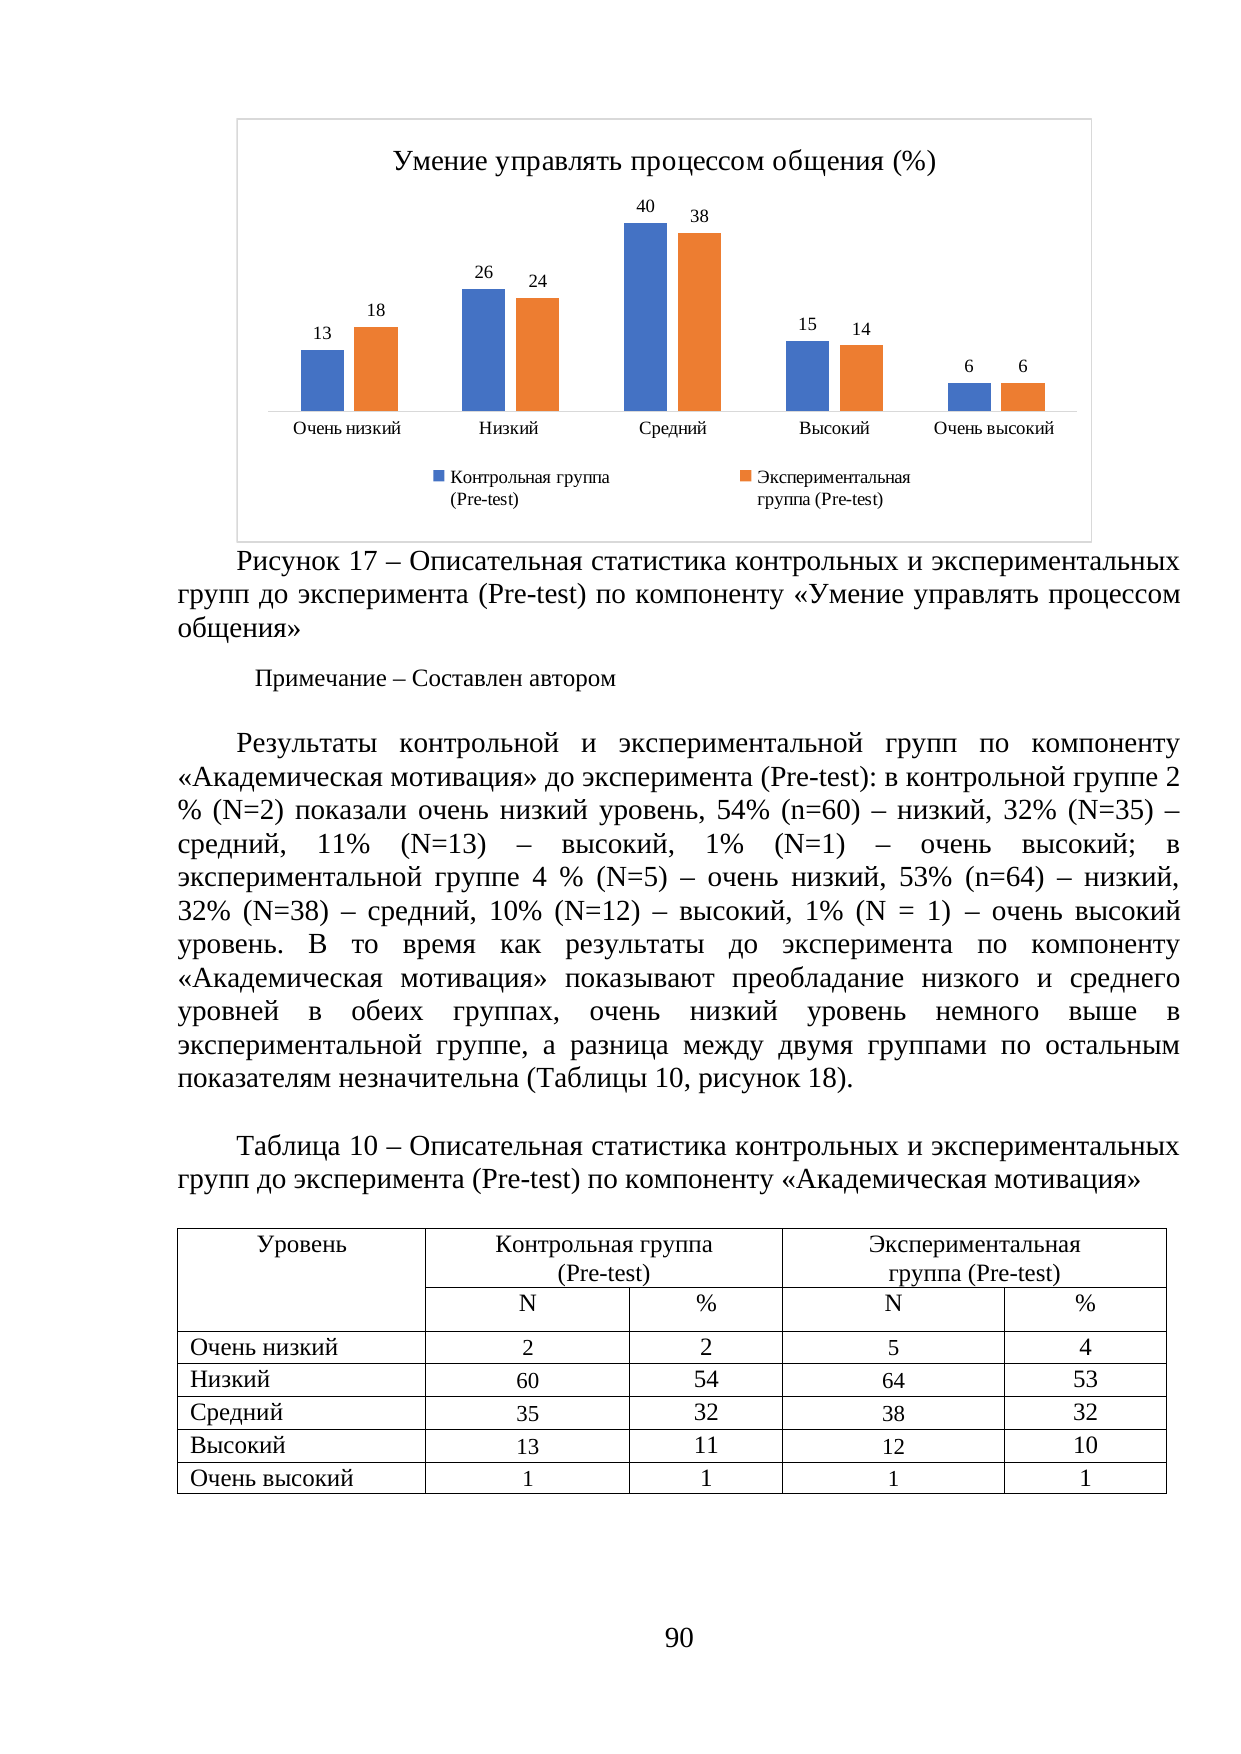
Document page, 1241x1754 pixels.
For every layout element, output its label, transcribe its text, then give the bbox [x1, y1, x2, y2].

table_cell 5 [783, 1332, 1004, 1363]
table_cell 32 [630, 1397, 782, 1429]
table_cell 1 [1005, 1463, 1166, 1493]
table_cell Средний [178, 1397, 425, 1429]
table_cell 54 [630, 1364, 782, 1396]
table_cell 2 [426, 1332, 629, 1363]
table_header Экспериментальная группа (Pre-test) [783, 1229, 1166, 1287]
table_cell N [783, 1288, 1004, 1331]
table_cell 60 [426, 1364, 629, 1396]
table_cell 10 [1005, 1430, 1166, 1462]
table_cell 2 [630, 1332, 782, 1363]
table_header Уровень [178, 1229, 425, 1331]
text Результаты контрольной и экспериментальной групп по компоненту «Академическая мотивация» до эксперимента (Pre-test): в контрольной группе 2 % (N=2) показали очень низкий уровень, 54% (n=60) – низкий, 32% (N=35) – средний, 11% (N=13) – высокий, 1% (N=1) – очень высокий; в экспериментальной группе 4 % (N=5) – очень низкий, 53% (n=64) – низкий, 32% (N=38) – средний, 10% (N=12) – высокий, 1% (N = 1) – очень высокий уровень. В то время как результаты до эксперимента по компоненту «Академическая мотивация» показывают преобладание низкого и среднего уровней в обеих группах, очень низкий уровень немного выше в экспериментальной группе, а разница между двумя группами по остальным показателям незначительна (Таблицы 10, рисунок 18). [177, 725, 1181, 1094]
table_cell Низкий [178, 1364, 425, 1396]
table_cell 12 [783, 1430, 1004, 1462]
table_cell 38 [783, 1397, 1004, 1429]
text Таблица 10 – Описательная статистика контрольных и экспериментальных групп до эксперимента (Pre-test) по компоненту «Академическая мотивация» [177, 1128, 1181, 1195]
table_cell 13 [426, 1430, 629, 1462]
table_cell 1 [426, 1463, 629, 1493]
table_cell Очень низкий [178, 1332, 425, 1363]
table_cell 32 [1005, 1397, 1166, 1429]
table_cell 1 [630, 1463, 782, 1493]
table_cell N [426, 1288, 629, 1331]
table_cell % [630, 1288, 782, 1331]
table_cell Очень высокий [178, 1463, 425, 1493]
text Примечание – Составлен автором [177, 663, 1177, 692]
table_cell 1 [783, 1463, 1004, 1493]
table_cell 4 [1005, 1332, 1166, 1363]
table_cell % [1005, 1288, 1166, 1331]
table_cell 11 [630, 1430, 782, 1462]
table_cell 64 [783, 1364, 1004, 1396]
table_cell 35 [426, 1397, 629, 1429]
table_header Контрольная группа (Pre-test) [426, 1229, 782, 1287]
text Рисунок 17 – Описательная статистика контрольных и экспериментальных групп до эксперимента (Pre-test) по компоненту «Умение управлять процессом общения» [177, 543, 1181, 644]
table_cell 53 [1005, 1364, 1166, 1396]
table_cell Высокий [178, 1430, 425, 1462]
